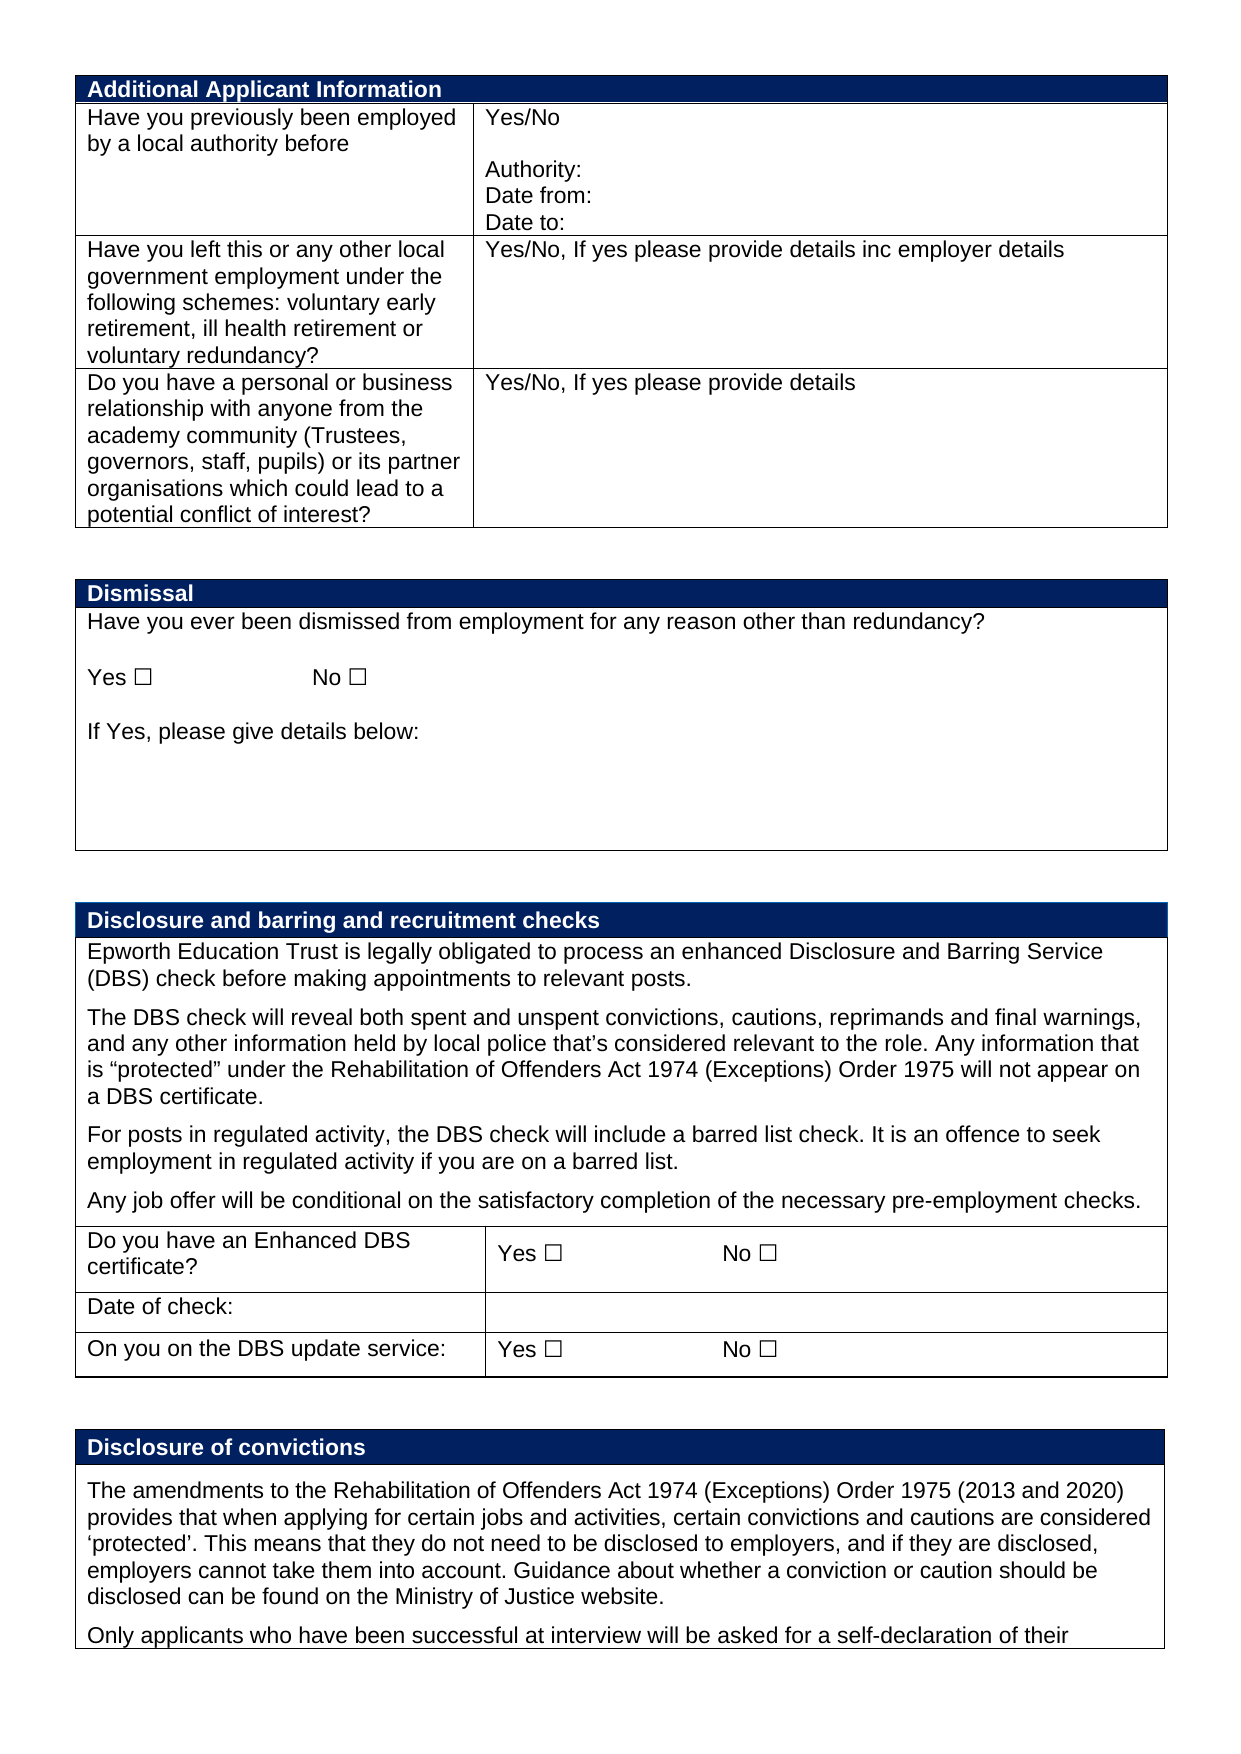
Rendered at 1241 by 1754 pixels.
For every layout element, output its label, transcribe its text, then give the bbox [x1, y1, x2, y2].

table_header Dismissal [76, 580, 1167, 607]
table_cell Yes/No Authority: Date from: Date to: [474, 104, 1167, 235]
table_cell Yes/No, If yes please provide details inc employer details [474, 236, 1167, 368]
table_cell Yes No [486, 1227, 1167, 1292]
table_cell [486, 1293, 1167, 1332]
table_cell Yes/No, If yes please provide details [474, 369, 1167, 527]
table_cell Have you left this or any other local government employment under the following schemes: voluntary early retirement, ill health retirement or voluntary redundancy? [76, 236, 473, 368]
table_cell Yes No [486, 1333, 1167, 1376]
table_header Disclosure and barring and recruitment checks [76, 903, 1167, 937]
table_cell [76, 1465, 1164, 1648]
table_cell Have you ever been dismissed from employment for any reason other than redundancy? Yes No If Yes, please give details below: [76, 608, 1167, 850]
table_header Additional Applicant Information [76, 76, 1167, 102]
table_cell Do you have an Enhanced DBS certificate? [76, 1227, 485, 1292]
table_cell Have you previously been employed by a local authority before [76, 104, 473, 235]
table_cell Date of check: [76, 1293, 485, 1332]
table_header Disclosure of convictions [76, 1430, 1164, 1464]
table_cell On you on the DBS update service: [76, 1333, 485, 1376]
table_cell Epworth Education Trust is legally obligated to process an enhanced Disclosure and Barring Service (DBS) check before making appointments to relevant posts. The DBS check will reveal both spent and unspent convictions, cautions, reprimands and final warnings, and any other information held by local police that’s considered relevant to the role. Any information that is “protected” under the Rehabilitation of Offenders Act 1974 (Exceptions) Order 1975 will not appear on a DBS certificate. For posts in regulated activity, the DBS check will include a barred list check. It is an offence to seek employment in regulated activity if you are on a barred list. Any job offer will be conditional on the satisfactory completion of the necessary pre-employment checks. [76, 938, 1167, 1226]
table_cell Do you have a personal or business relationship with anyone from the academy community (Trustees, governors, staff, pupils) or its partner organisations which could lead to a potential conflict of interest? [76, 369, 473, 527]
